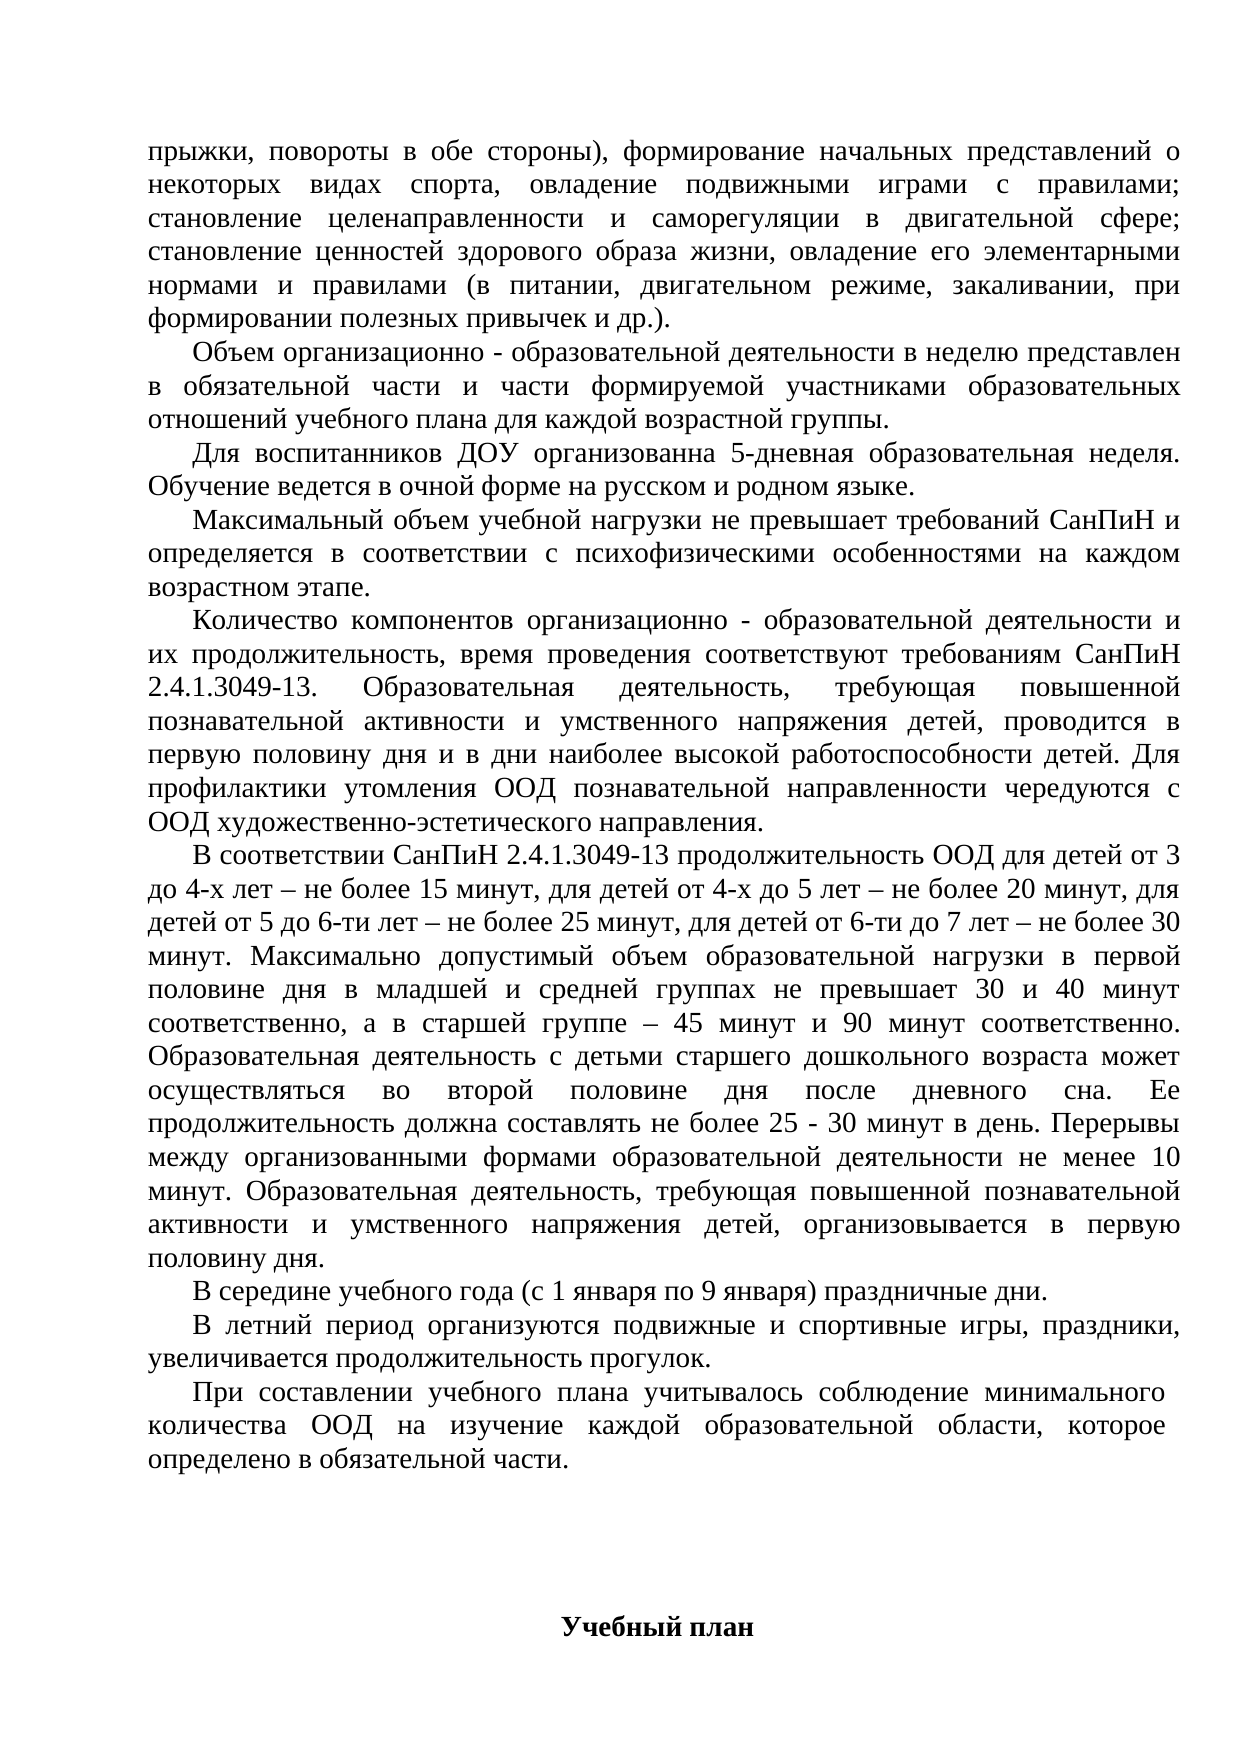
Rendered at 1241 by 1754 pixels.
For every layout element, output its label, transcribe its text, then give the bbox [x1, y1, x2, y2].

text Максимальный объем учебной нагрузки не превышает требований СанПиН и определяется в соответствии с психофизическими особенностями на каждом возрастном этапе. [148, 502, 1181, 602]
text Для воспитанников ДОУ организованна 5-дневная образовательная неделя. Обучение ведется в очной форме на русском и родном языке. [148, 435, 1181, 502]
text Количество компонентов организационно - образовательной деятельности и их продолжительность, время проведения соответствуют требованиям СанПиН 2.4.1.3049-13. Образовательная деятельность, требующая повышенной познавательной активности и умственного напряжения детей, проводится в первую половину дня и в дни наиболее высокой работоспособности детей. Для профилактики утомления ООД познавательной направленности чередуются с ООД художественно-эстетического направления. [148, 602, 1181, 837]
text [148, 133, 1181, 334]
text В середине учебного года (с 1 января по 9 января) праздничные дни. [148, 1273, 1181, 1307]
text Объем организационно - образовательной деятельности в неделю представлен в обязательной части и части формируемой участниками образовательных отношений учебного плана для каждой возрастной группы. [148, 334, 1181, 435]
text При составлении учебного плана учитывалось соблюдение минимального количества ООД на изучение каждой образовательной области, которое определено в обязательной части. [148, 1374, 1167, 1474]
text В летний период организуются подвижные и спортивные игры, праздники, увеличивается продолжительность прогулок. [148, 1307, 1181, 1374]
text В соответствии СанПиН 2.4.1.3049-13 продолжительность ООД для детей от 3 до 4-х лет – не более 15 минут, для детей от 4-х до 5 лет – не более 20 минут, для детей от 5 до 6-ти лет – не более 25 минут, для детей от 6-ти до 7 лет – не более 30 минут. Максимально допустимый объем образовательной нагрузки в первой половине дня в младшей и средней группах не превышает 30 и 40 минут соответственно, а в старшей группе – 45 минут и 90 минут соответственно. Образовательная деятельность с детьми старшего дошкольного возраста может осуществляться во второй половине дня после дневного сна. Ее продолжительность должна составлять не более 25 - 30 минут в день. Перерывы между организованными формами образовательной деятельности не менее 10 минут. Образовательная деятельность, требующая повышенной познавательной активности и умственного напряжения детей, организовывается в первую половину дня. [148, 837, 1181, 1273]
text Учебный план [148, 1609, 1167, 1642]
